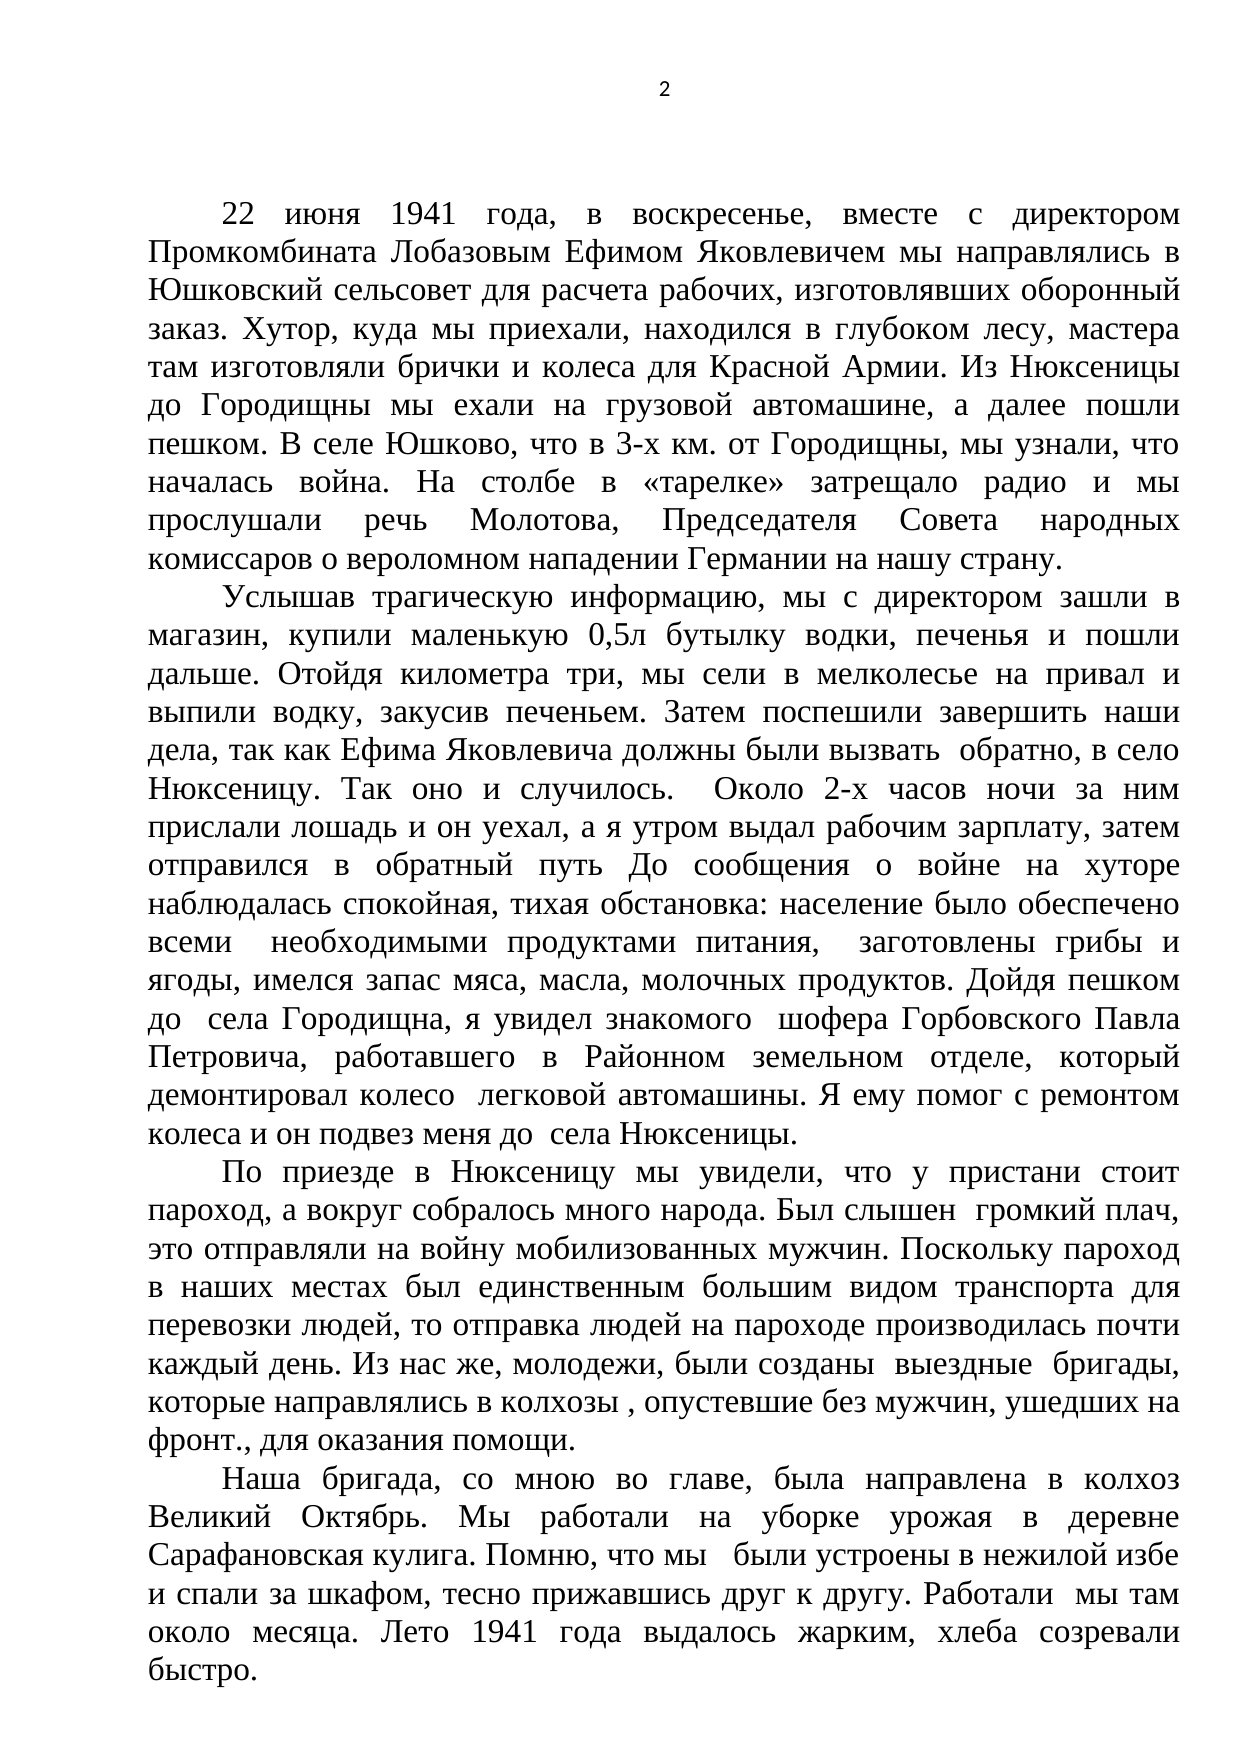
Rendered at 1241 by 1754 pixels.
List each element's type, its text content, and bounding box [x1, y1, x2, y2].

text 22 июня 1941 года, в воскресенье, вместе с директором Промкомбината Лобазовым Ефимом Яковлевичем мы направлялись в Юшковский сельсовет для расчета рабочих, изготовлявших оборонный заказ. Хутор, куда мы приехали, находился в глубоком лесу, мастера там изготовляли брички и колеса для Красной Армии. Из Нюксеницы до Городищны мы ехали на грузовой автомашине, а далее пошли пешком. В селе Юшково, что в 3-х км. от Городищны, мы узнали, что началась война. На столбе в «тарелке» затрещало радио и мы прослушали речь Молотова, Председателя Совета народных комиссаров о вероломном нападении Германии на нашу страну. [148, 193, 1181, 576]
text По приезде в Нюксеницу мы увидели, что у пристани стоит пароход, а вокруг собралось много народа. Был слышен громкий плач, это отправляли на войну мобилизованных мужчин. Поскольку пароход в наших местах был единственным большим видом транспорта для перевозки людей, то отправка людей на пароходе производилась почти каждый день. Из нас же, молодежи, были созданы выездные бригады, которые направлялись в колхозы , опустевшие без мужчин, ушедших на фронт., для оказания помощи. [148, 1151, 1181, 1458]
text Услышав трагическую информацию, мы с директором зашли в магазин, купили маленькую 0,5л бутылку водки, печенья и пошли дальше. Отойдя километра три, мы сели в мелколесье на привал и выпили водку, закусив печеньем. Затем поспешили завершить наши дела, так как Ефима Яковлевича должны были вызвать обратно, в село Нюксеницу. Так оно и случилось. Около 2-х часов ночи за ним прислали лошадь и он уехал, а я утром выдал рабочим зарплату, затем отправился в обратный путь До сообщения о войне на хуторе наблюдалась спокойная, тихая обстановка: население было обеспечено всеми необходимыми продуктами питания, заготовлены грибы и ягоды, имелся запас мяса, масла, молочных продуктов. Дойдя пешком до села Городищна, я увидел знакомого шофера Горбовского Павла Петровича, работавшего в Районном земельном отделе, который демонтировал колесо легковой автомашины. Я ему помог с ремонтом колеса и он подвез меня до села Нюксеницы. [148, 576, 1181, 1151]
text Наша бригада, со мною во главе, была направлена в колхоз Великий Октябрь. Мы работали на уборке урожая в деревне Сарафановская кулига. Помню, что мы были устроены в нежилой избе и спали за шкафом, тесно прижавшись друг к другу. Работали мы там около месяца. Лето 1941 года выдалось жарким, хлеба созревали быстро. [148, 1458, 1181, 1688]
